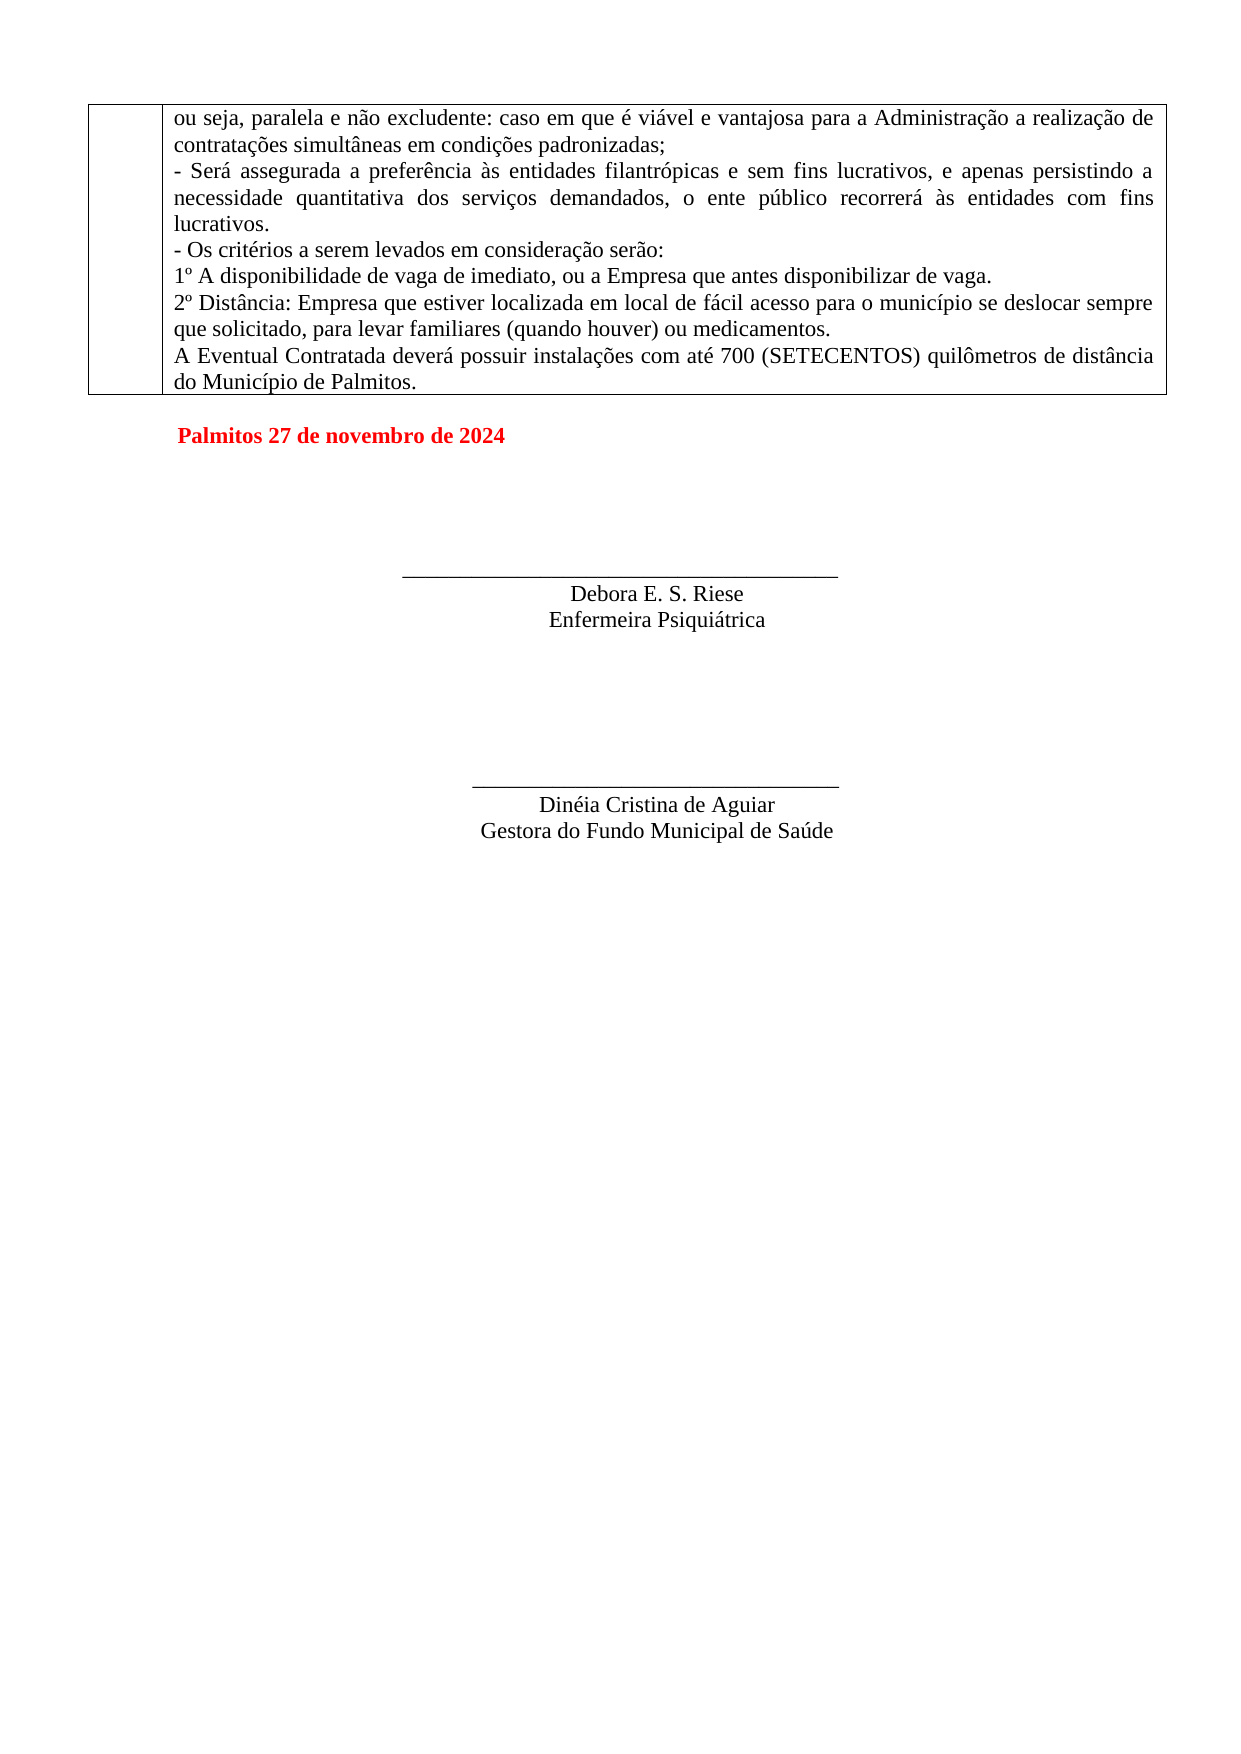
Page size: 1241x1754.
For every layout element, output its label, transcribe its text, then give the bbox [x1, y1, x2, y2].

table_cell [89, 105, 162, 394]
text Palmitos 27 de novembro de 2024 [177, 422, 1063, 448]
text ________________________________ [177, 764, 1063, 791]
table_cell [163, 105, 1166, 394]
list ______________________________________ [74, 553, 1167, 580]
text Debora E. S. Riese [177, 580, 1063, 606]
text Enfermeira Psiquiátrica [177, 606, 1063, 633]
text Dinéia Cristina de Aguiar [177, 791, 1063, 817]
text Gestora do Fundo Municipal de Saúde [177, 817, 1063, 843]
